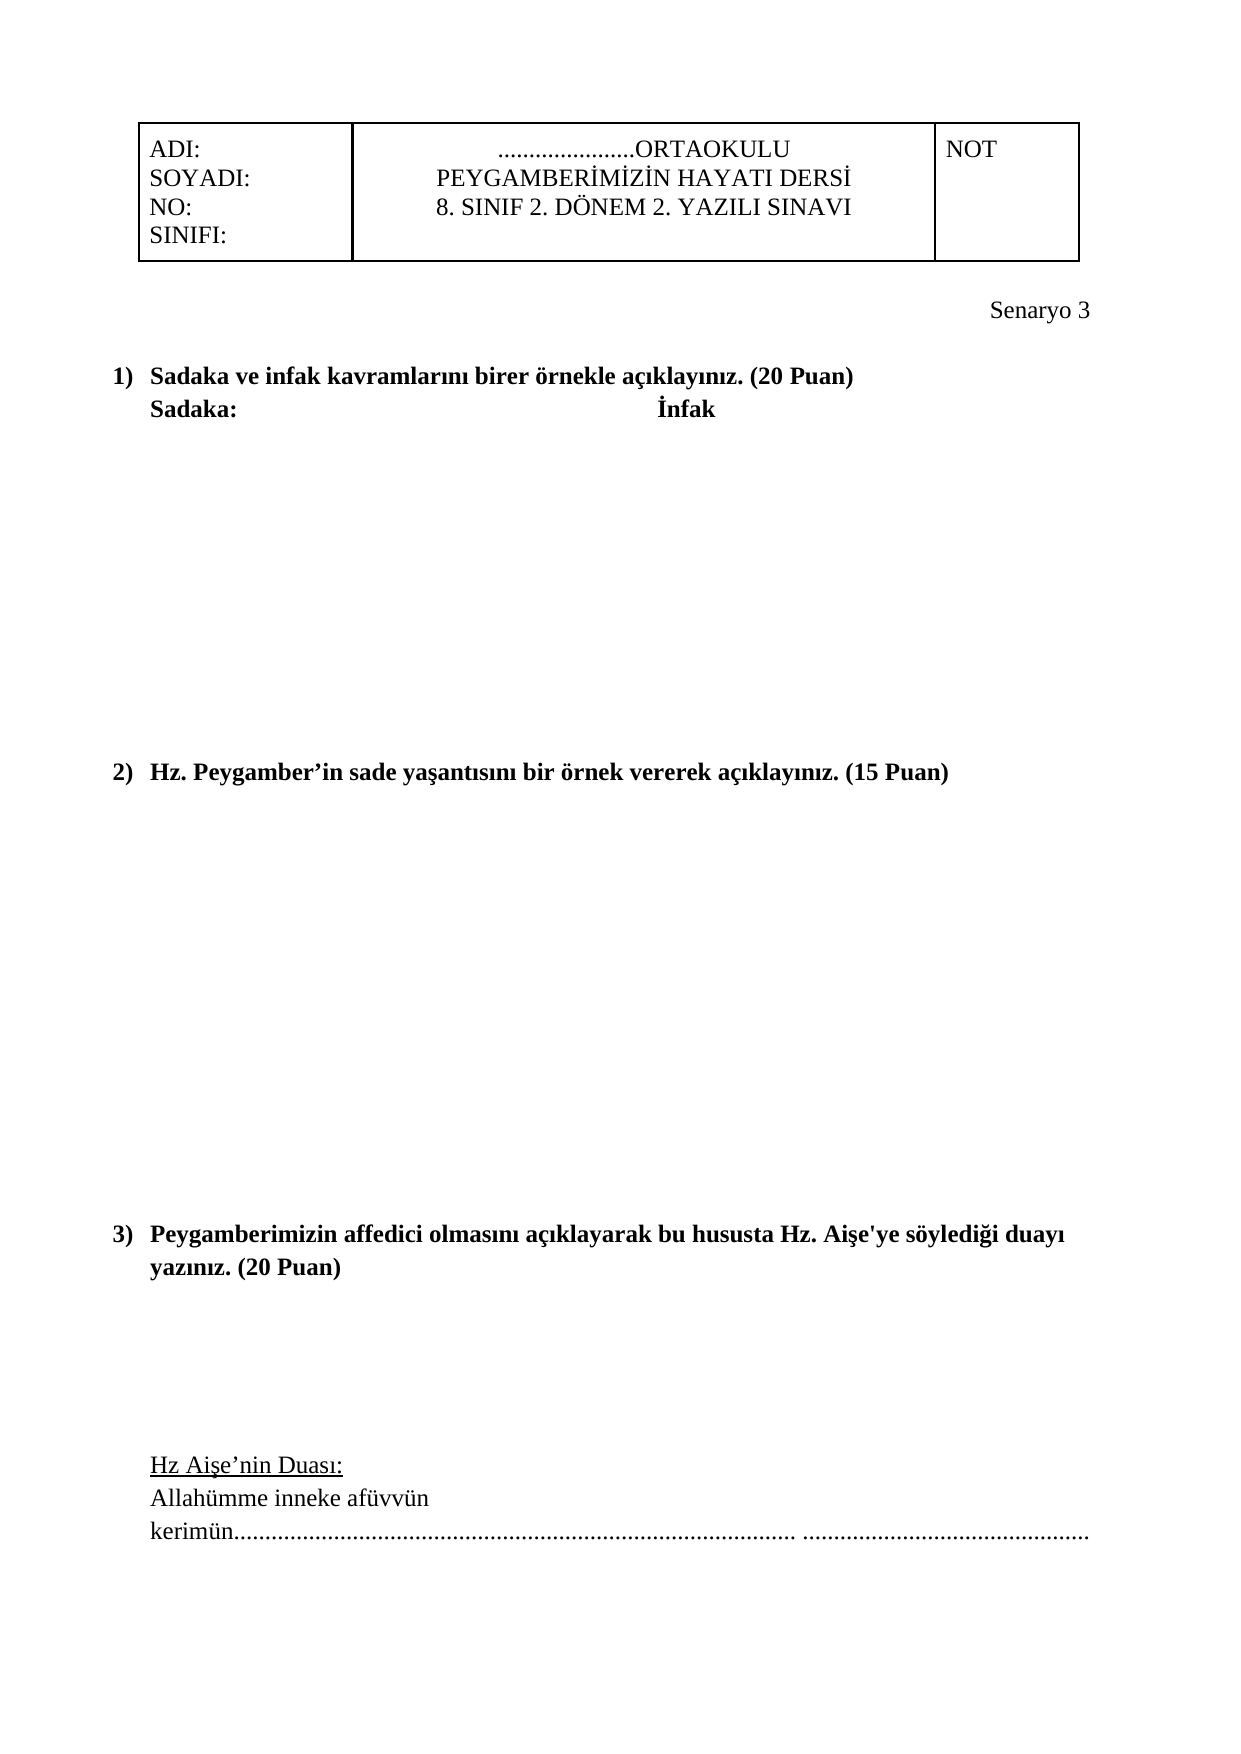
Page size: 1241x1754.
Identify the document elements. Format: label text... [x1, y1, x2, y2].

list Peygamberimizin affedici olmasını açıklayarak bu hususta Hz. Aişe'ye söylediği duayı yazınız. (20 Puan) [112, 1219, 1090, 1281]
text Senaryo 3 [150, 295, 1090, 323]
table_header NOT [936, 124, 1078, 259]
text Sadaka: [150, 394, 583, 422]
list Hz. Peygamber’in sade yaşantısını bir örnek vererek açıklayınız. (15 Puan) [112, 757, 1090, 786]
table_header ADI: SOYADI: NO: SINIFI: [140, 124, 351, 259]
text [150, 1483, 1090, 1545]
text Hz Aişe’nin Duası: [150, 1450, 1090, 1479]
table_header ......................ORTAOKULU PEYGAMBERİMİZİN HAYATI DERSİ 8. SINIF 2. DÖNEM 2. YAZILI SINAVI [354, 124, 934, 259]
text İnfak [657, 394, 1090, 422]
list Sadaka ve infak kavramlarını birer örnekle açıklayınız. (20 Puan) [112, 361, 1090, 389]
